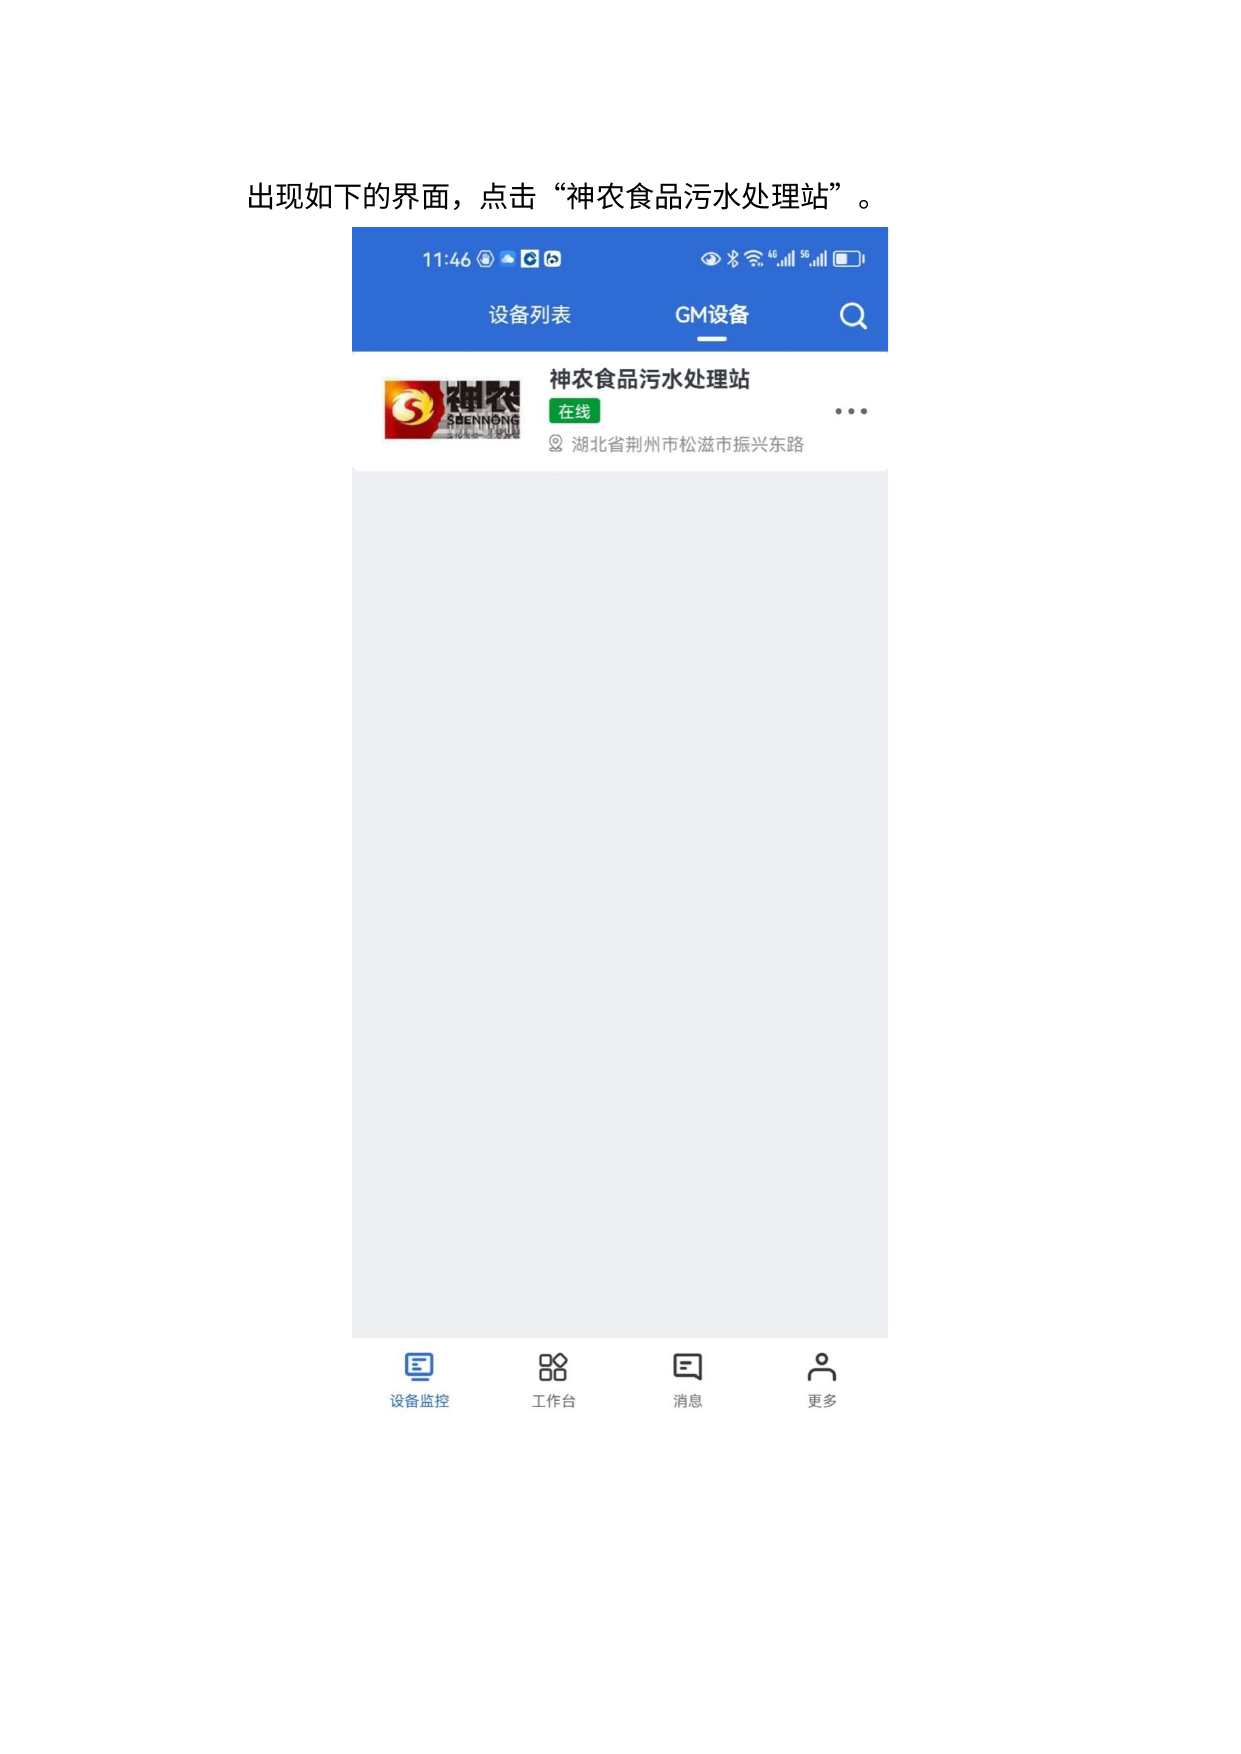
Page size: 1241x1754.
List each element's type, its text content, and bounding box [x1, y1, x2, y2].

text 出现如下的界面，点击“神农食品污水处理站”。 [187, 162, 1053, 227]
picture [352, 227, 889, 1419]
